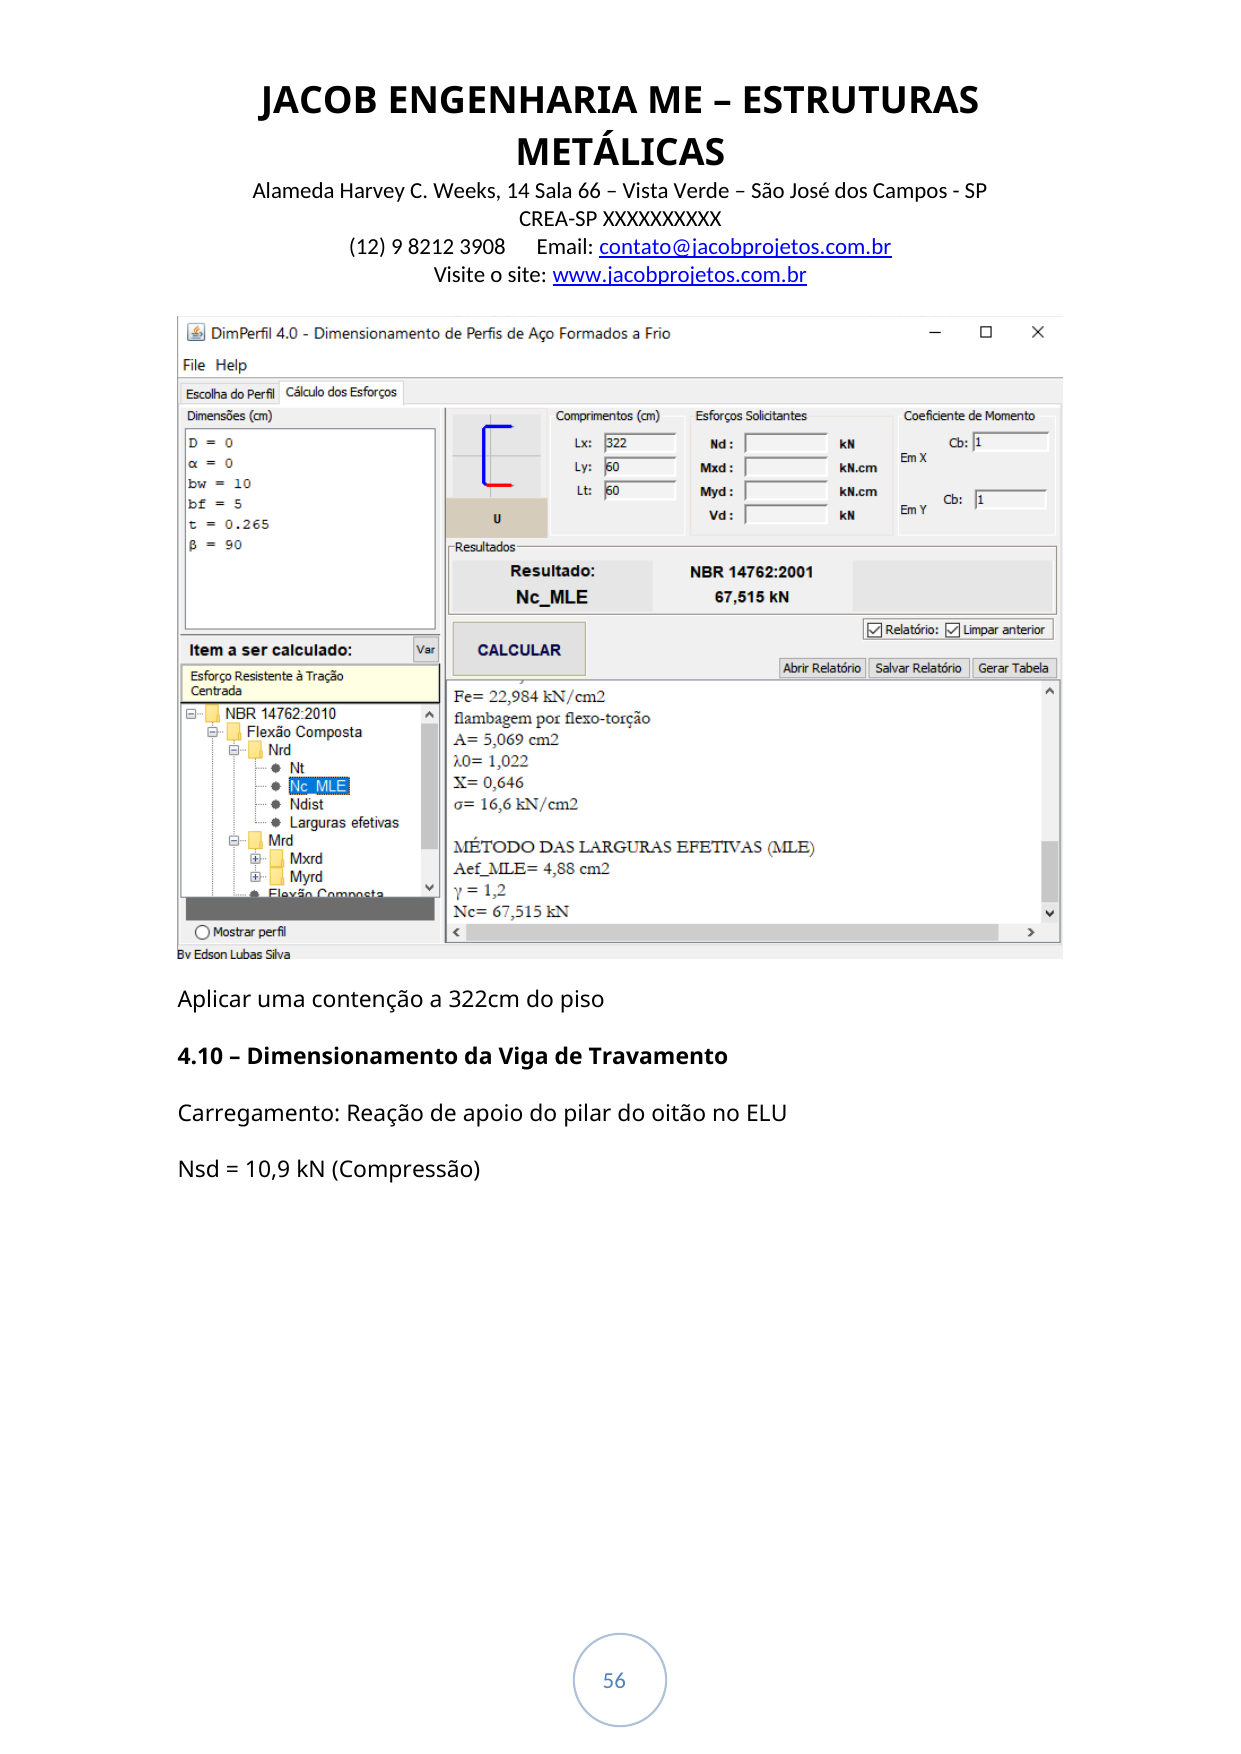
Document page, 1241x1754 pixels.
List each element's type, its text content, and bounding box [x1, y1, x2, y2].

text Carregamento: Reação de apoio do pilar do oitão no ELU [177, 1097, 1063, 1128]
text Nsd = 10,9 kN (Compressão) [177, 1153, 1063, 1185]
picture [177, 316, 1063, 959]
text 4.10 – Dimensionamento da Viga de Travamento [177, 1040, 1063, 1071]
text Aplicar uma contenção a 322cm do piso [177, 983, 1063, 1014]
